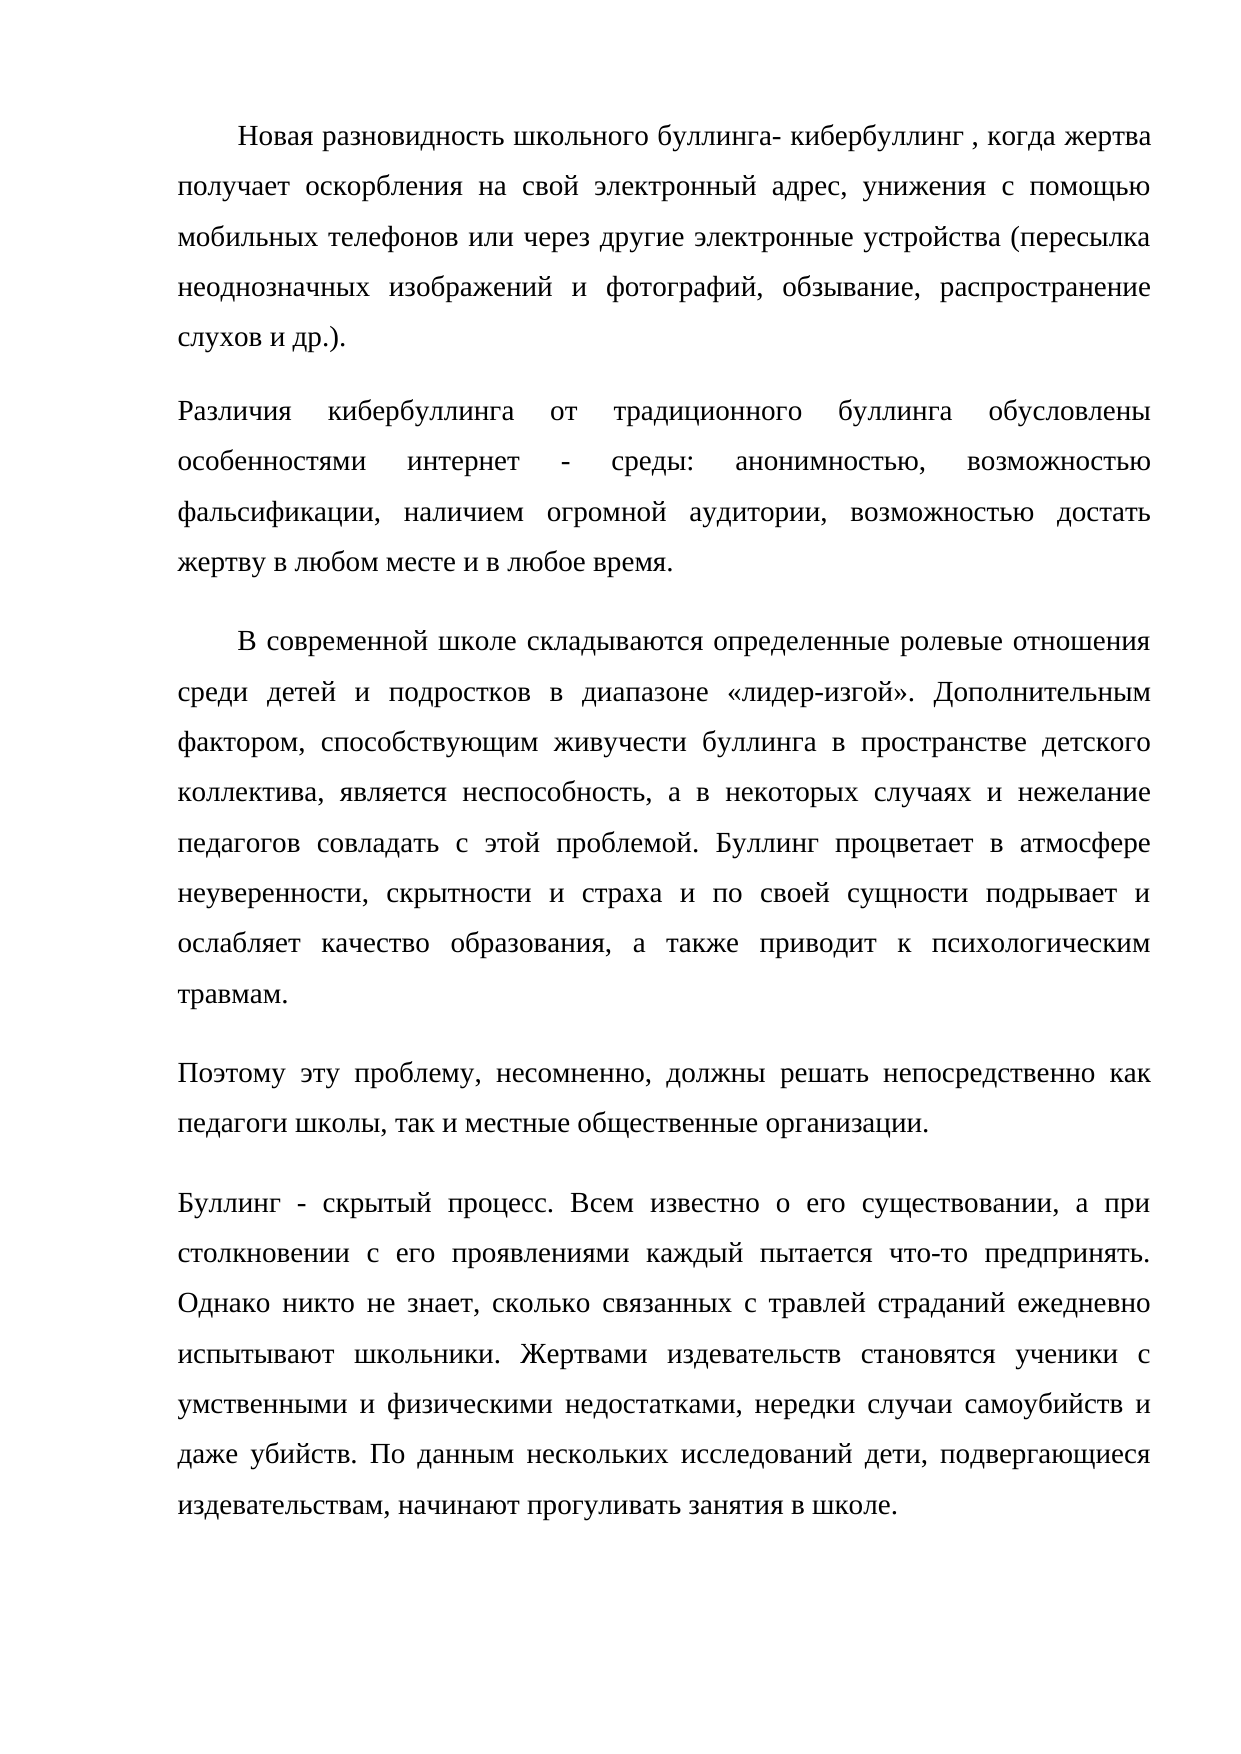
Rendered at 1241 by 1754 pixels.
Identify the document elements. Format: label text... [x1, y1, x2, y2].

text Новая разновидность школьного буллинга- кибербуллинг , когда жертва получает оскорбления на свой электронный адрес, унижения с помощью мобильных телефонов или через другие электронные устройства (пересылка неоднозначных изображений и фотографий, обзывание, распространение слухов и др.). [177, 118, 1152, 353]
text В современной школе складываются определенные ролевые отношения среди детей и подростков в диапазоне «лидер-изгой». Дополнительным фактором, способствующим живучести буллинга в пространстве детского коллектива, является неспособность, а в некоторых случаях и нежелание педагогов совладать с этой проблемой. Буллинг процветает в атмосфере неуверенности, скрытности и страха и по своей сущности подрывает и ослабляет качество образования, а также приводит к психологическим травмам. [177, 623, 1152, 1009]
text Поэтому эту проблему, несомненно, должны решать непосредственно как педагоги школы, так и местные общественные организации. [177, 1055, 1152, 1139]
text Буллинг - скрытый процесс. Всем известно о его существовании, а при столкновении с его проявлениями каждый пытается что-то предпринять. Однако никто не знает, сколько связанных с травлей страданий ежедневно испытывают школьники. Жертвами издевательств становятся ученики с умственными и физическими недостатками, нередки случаи самоубийств и даже убийств. По данным нескольких исследований дети, подвергающиеся издевательствам, начинают прогуливать занятия в школе. [177, 1185, 1152, 1520]
text Различия кибербуллинга от традиционного буллинга обусловлены особенностями интернет - среды: анонимностью, возможностью фальсификации, наличием огромной аудитории, возможностью достать жертву в любом месте и в любое время. [177, 393, 1152, 578]
